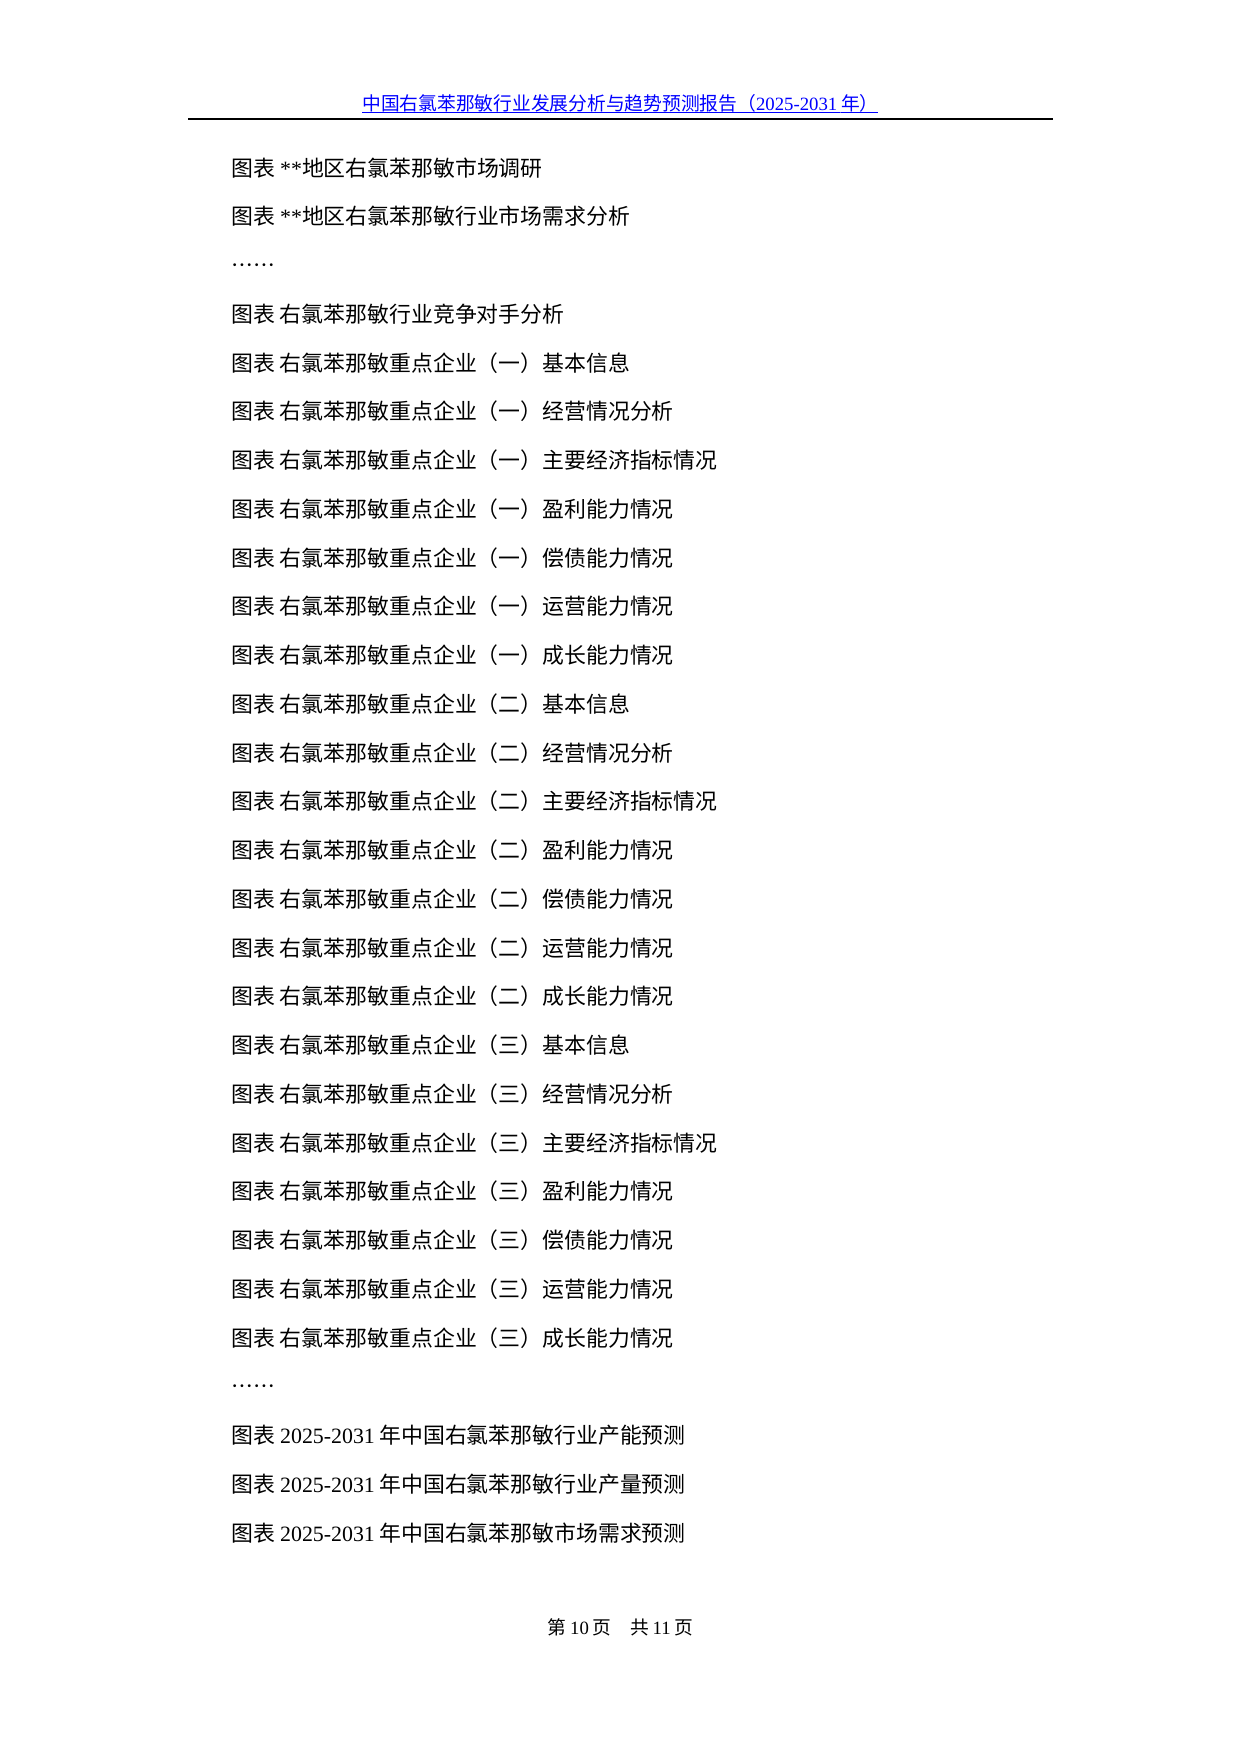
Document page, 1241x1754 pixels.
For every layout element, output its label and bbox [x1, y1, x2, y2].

text [187, 150, 1053, 1548]
